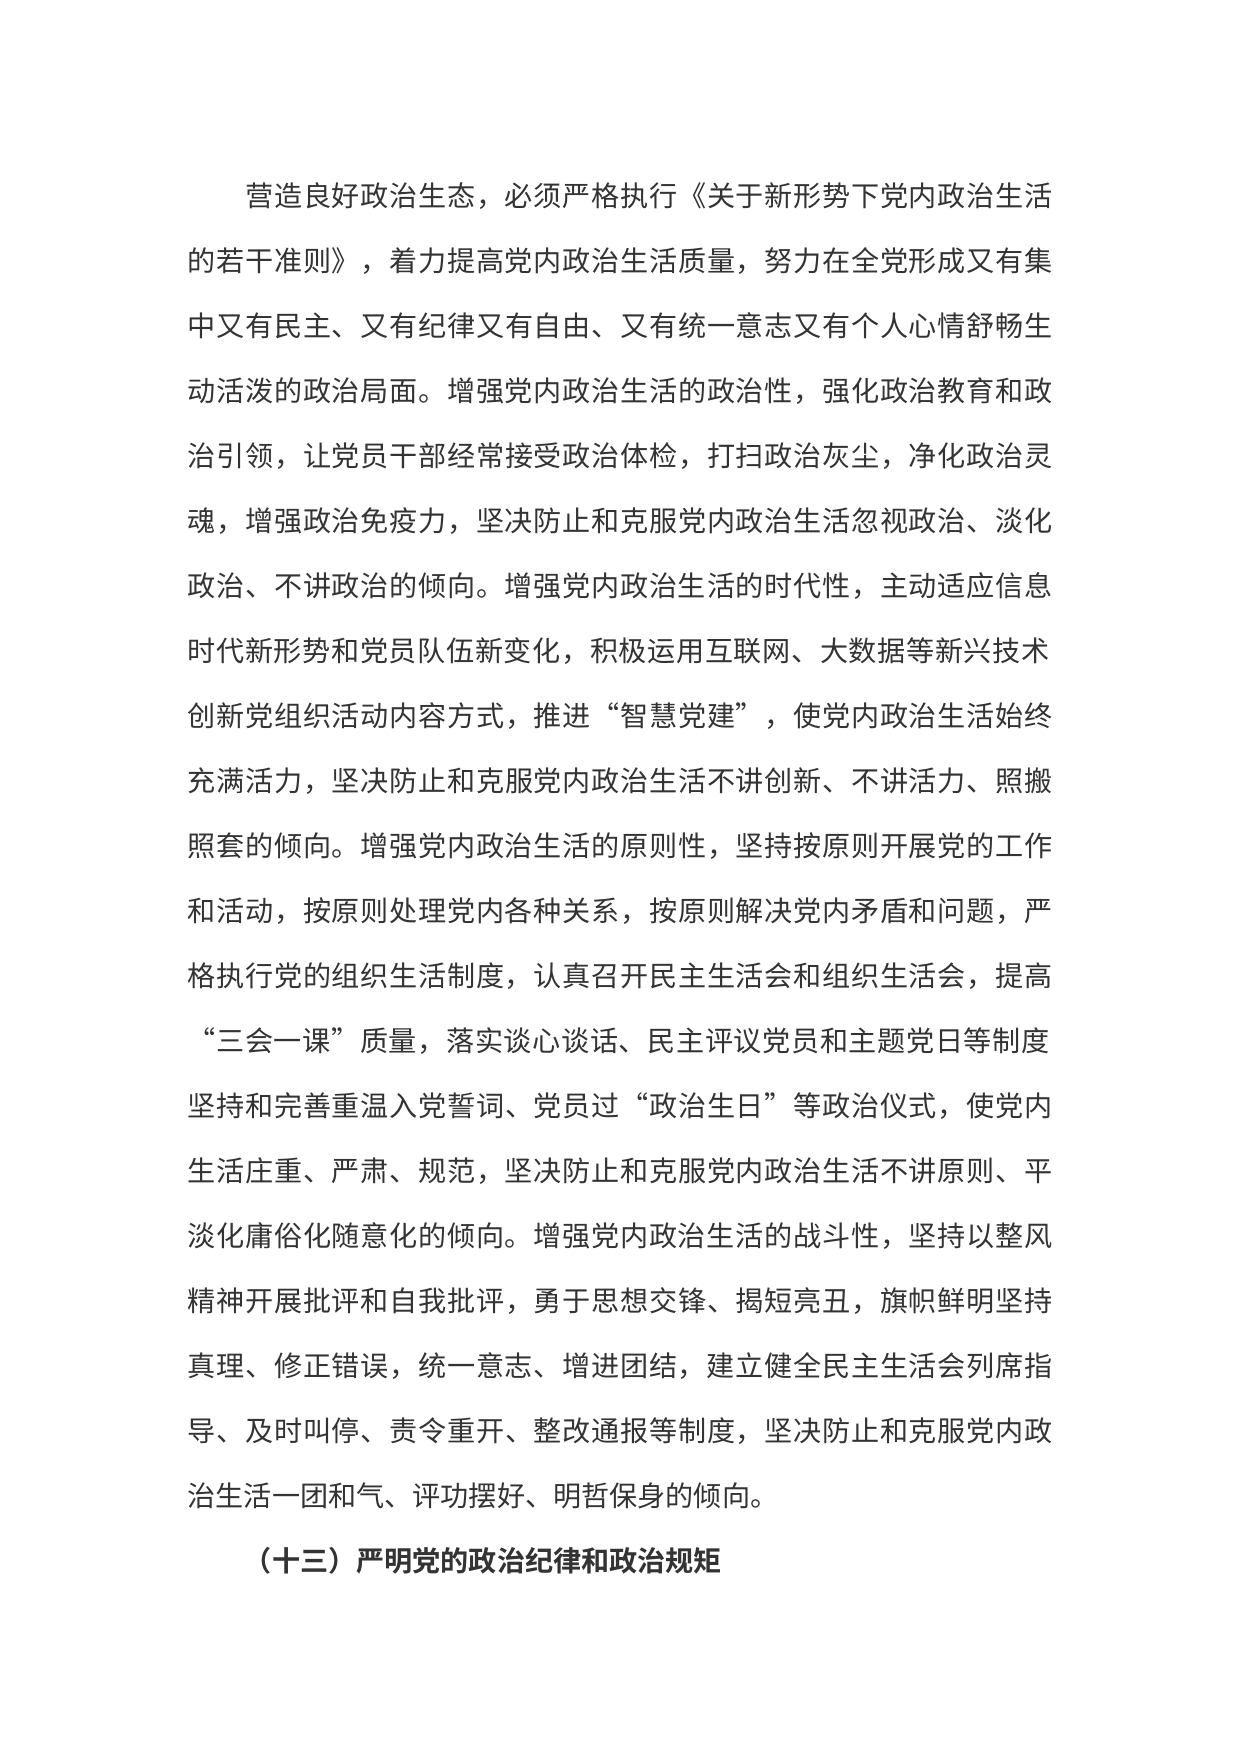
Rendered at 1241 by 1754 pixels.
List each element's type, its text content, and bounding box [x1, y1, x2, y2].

text 营造良好政治生态，必须严格执行《关于新形势下党内政治生活的若干准则》，着力提高党内政治生活质量，努力在全党形成又有集中又有民主、又有纪律又有自由、又有统一意志又有个人心情舒畅生动活泼的政治局面。增强党内政治生活的政治性，强化政治教育和政治引领，让党员干部经常接受政治体检，打扫政治灰尘，净化政治灵魂，增强政治免疫力，坚决防止和克服党内政治生活忽视政治、淡化政治、不讲政治的倾向。增强党内政治生活的时代性，主动适应信息时代新形势和党员队伍新变化，积极运用互联网、大数据等新兴技术，创新党组织活动内容方式，推进“智慧党建”，使党内政治生活始终充满活力，坚决防止和克服党内政治生活不讲创新、不讲活力、照搬照套的倾向。增强党内政治生活的原则性，坚持按原则开展党的工作和活动，按原则处理党内各种关系，按原则解决党内矛盾和问题，严格执行党的组织生活制度，认真召开民主生活会和组织生活会，提高“三会一课”质量，落实谈心谈话、民主评议党员和主题党日等制度，坚持和完善重温入党誓词、党员过“政治生日”等政治仪式，使党内生活庄重、严肃、规范，坚决防止和克服党内政治生活不讲原则、平淡化庸俗化随意化的倾向。增强党内政治生活的战斗性，坚持以整风精神开展批评和自我批评，勇于思想交锋、揭短亮丑，旗帜鲜明坚持真理、修正错误，统一意志、增进团结，建立健全民主生活会列席指导、及时叫停、责令重开、整改通报等制度，坚决防止和克服党内政治生活一团和气、评功摆好、明哲保身的倾向。 [187, 162, 1053, 1527]
text （十三）严明党的政治纪律和政治规矩 [187, 1527, 1053, 1592]
